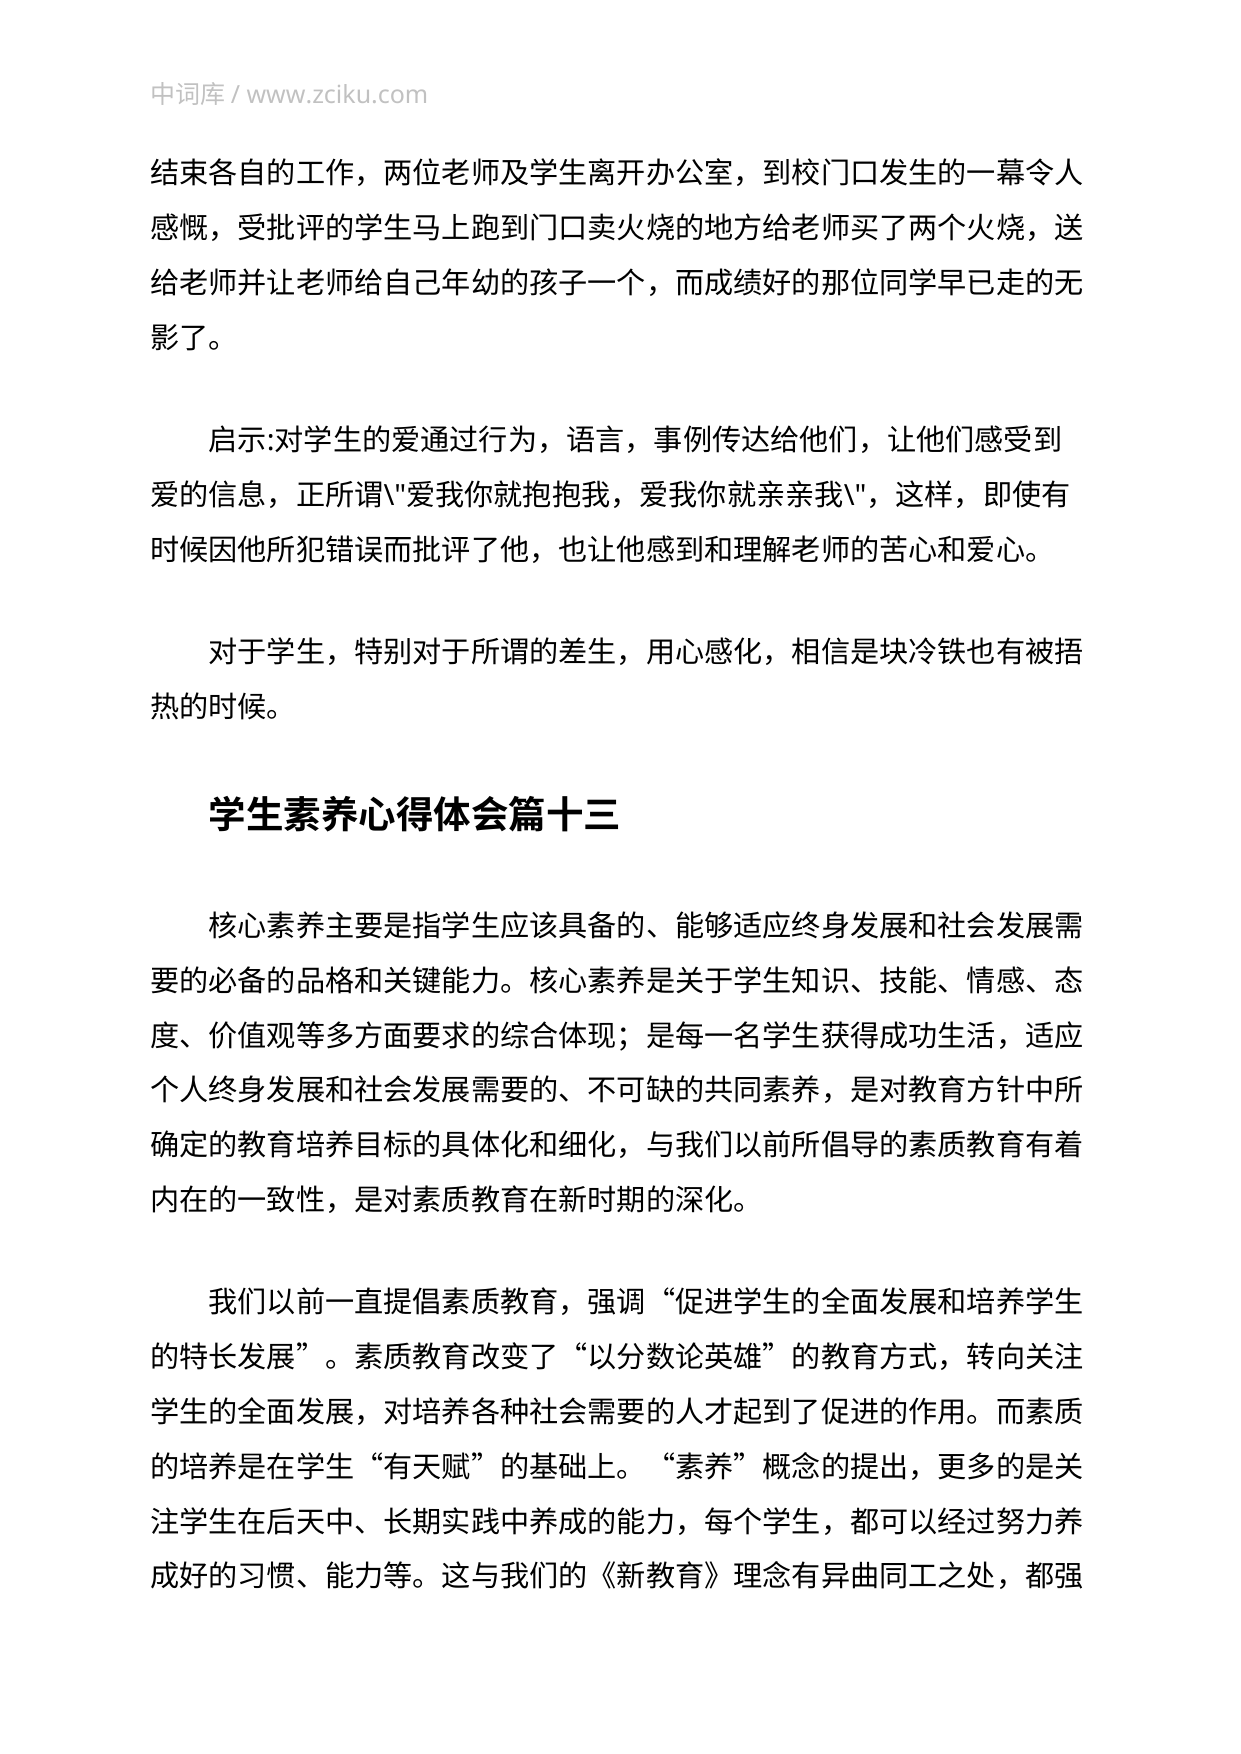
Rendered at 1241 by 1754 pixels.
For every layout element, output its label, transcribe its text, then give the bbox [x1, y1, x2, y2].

text 启示:对学生的爱通过行为，语言，事例传达给他们，让他们感受到爱的信息，正所谓\"爱我你就抱抱我，爱我你就亲亲我\"，这样，即使有时候因他所犯错误而批评了他，也让他感到和理解老师的苦心和爱心。 [150, 416, 1090, 569]
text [150, 150, 1090, 357]
text 学生素养心得体会篇十三 [150, 785, 1090, 839]
text 核心素养主要是指学生应该具备的、能够适应终身发展和社会发展需要的必备的品格和关键能力。核心素养是关于学生知识、技能、情感、态度、价值观等多方面要求的综合体现；是每一名学生获得成功生活，适应个人终身发展和社会发展需要的、不可缺的共同素养，是对教育方针中所确定的教育培养目标的具体化和细化，与我们以前所倡导的素质教育有着内在的一致性，是对素质教育在新时期的深化。 [150, 902, 1090, 1219]
text 对于学生，特别对于所谓的差生，用心感化，相信是块冷铁也有被捂热的时候。 [150, 628, 1090, 725]
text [150, 1278, 1090, 1595]
